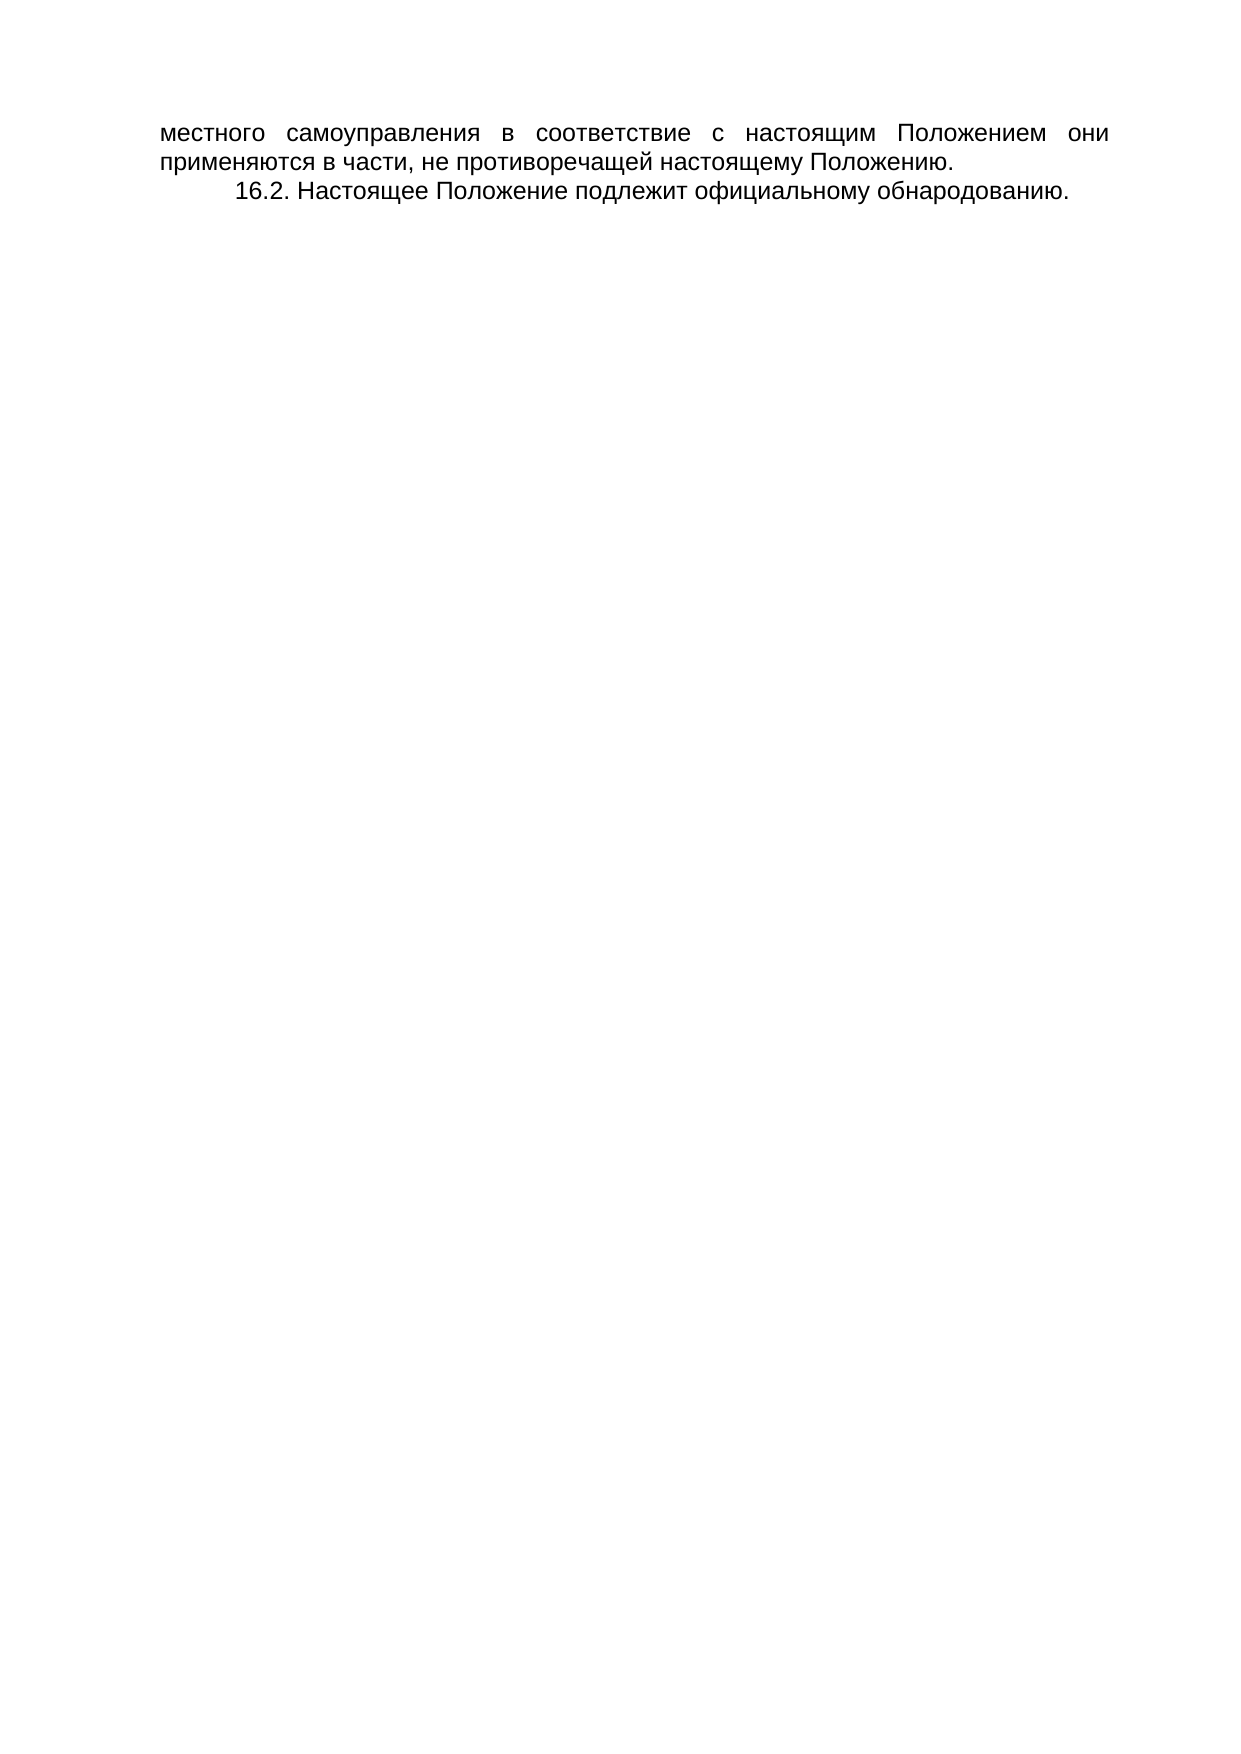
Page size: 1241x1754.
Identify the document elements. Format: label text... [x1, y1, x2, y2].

text 16.2. Настоящее Положение подлежит официальному обнародованию. [159, 176, 1110, 204]
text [159, 118, 1110, 176]
